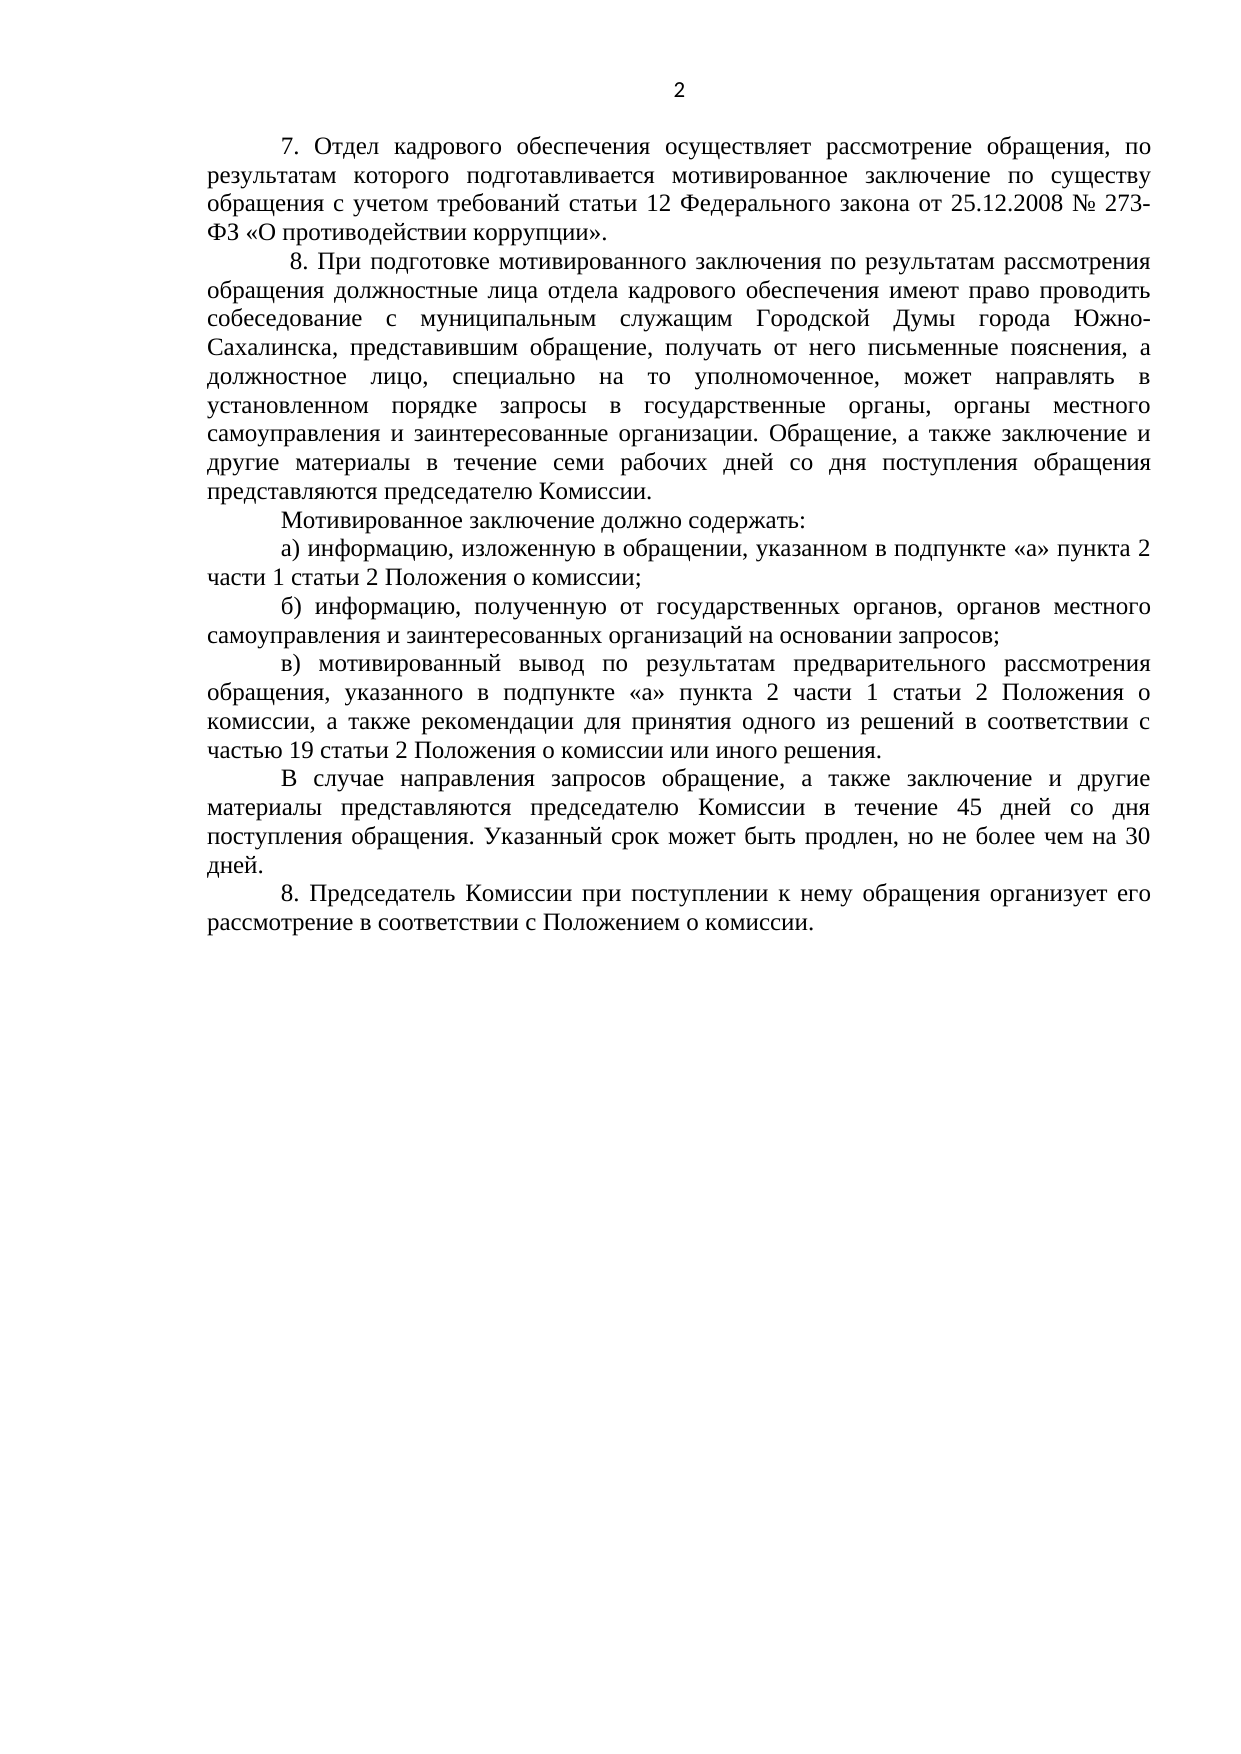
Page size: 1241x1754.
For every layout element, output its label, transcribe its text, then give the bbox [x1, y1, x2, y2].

text Мотивированное заключение должно содержать: [207, 505, 1152, 533]
text а) информацию, изложенную в обращении, указанном в подпункте «а» пункта 2 части 1 статьи 2 Положения о комиссии; [207, 533, 1152, 591]
text 8. При подготовке мотивированного заключения по результатам рассмотрения обращения должностные лица отдела кадрового обеспечения имеют право проводить собеседование с муниципальным служащим Городской Думы города Южно-Сахалинска, представившим обращение, получать от него письменные пояснения, а должностное лицо, специально на то уполномоченное, может направлять в установленном порядке запросы в государственные органы, органы местного самоуправления и заинтересованные организации. Обращение, а также заключение и другие материалы в течение семи рабочих дней со дня поступления обращения представляются председателю Комиссии. [207, 246, 1152, 505]
text В случае направления запросов обращение, а также заключение и другие материалы представляются председателю Комиссии в течение 45 дней со дня поступления обращения. Указанный срок может быть продлен, но не более чем на 30 дней. [207, 763, 1152, 878]
text 8. Председатель Комиссии при поступлении к нему обращения организует его рассмотрение в соответствии с Положением о комиссии. [207, 878, 1152, 936]
text в) мотивированный вывод по результатам предварительного рассмотрения обращения, указанного в подпункте «а» пункта 2 части 1 статьи 2 Положения о комиссии, а также рекомендации для принятия одного из решений в соответствии с частью 19 статьи 2 Положения о комиссии или иного решения. [207, 648, 1152, 763]
text б) информацию, полученную от государственных органов, органов местного самоуправления и заинтересованных организаций на основании запросов; [207, 591, 1152, 648]
text 7. Отдел кадрового обеспечения осуществляет рассмотрение обращения, по результатам которого подготавливается мотивированное заключение по существу обращения с учетом требований статьи 12 Федерального закона от 25.12.2008 № 273-ФЗ «О противодействии коррупции». [207, 131, 1152, 246]
